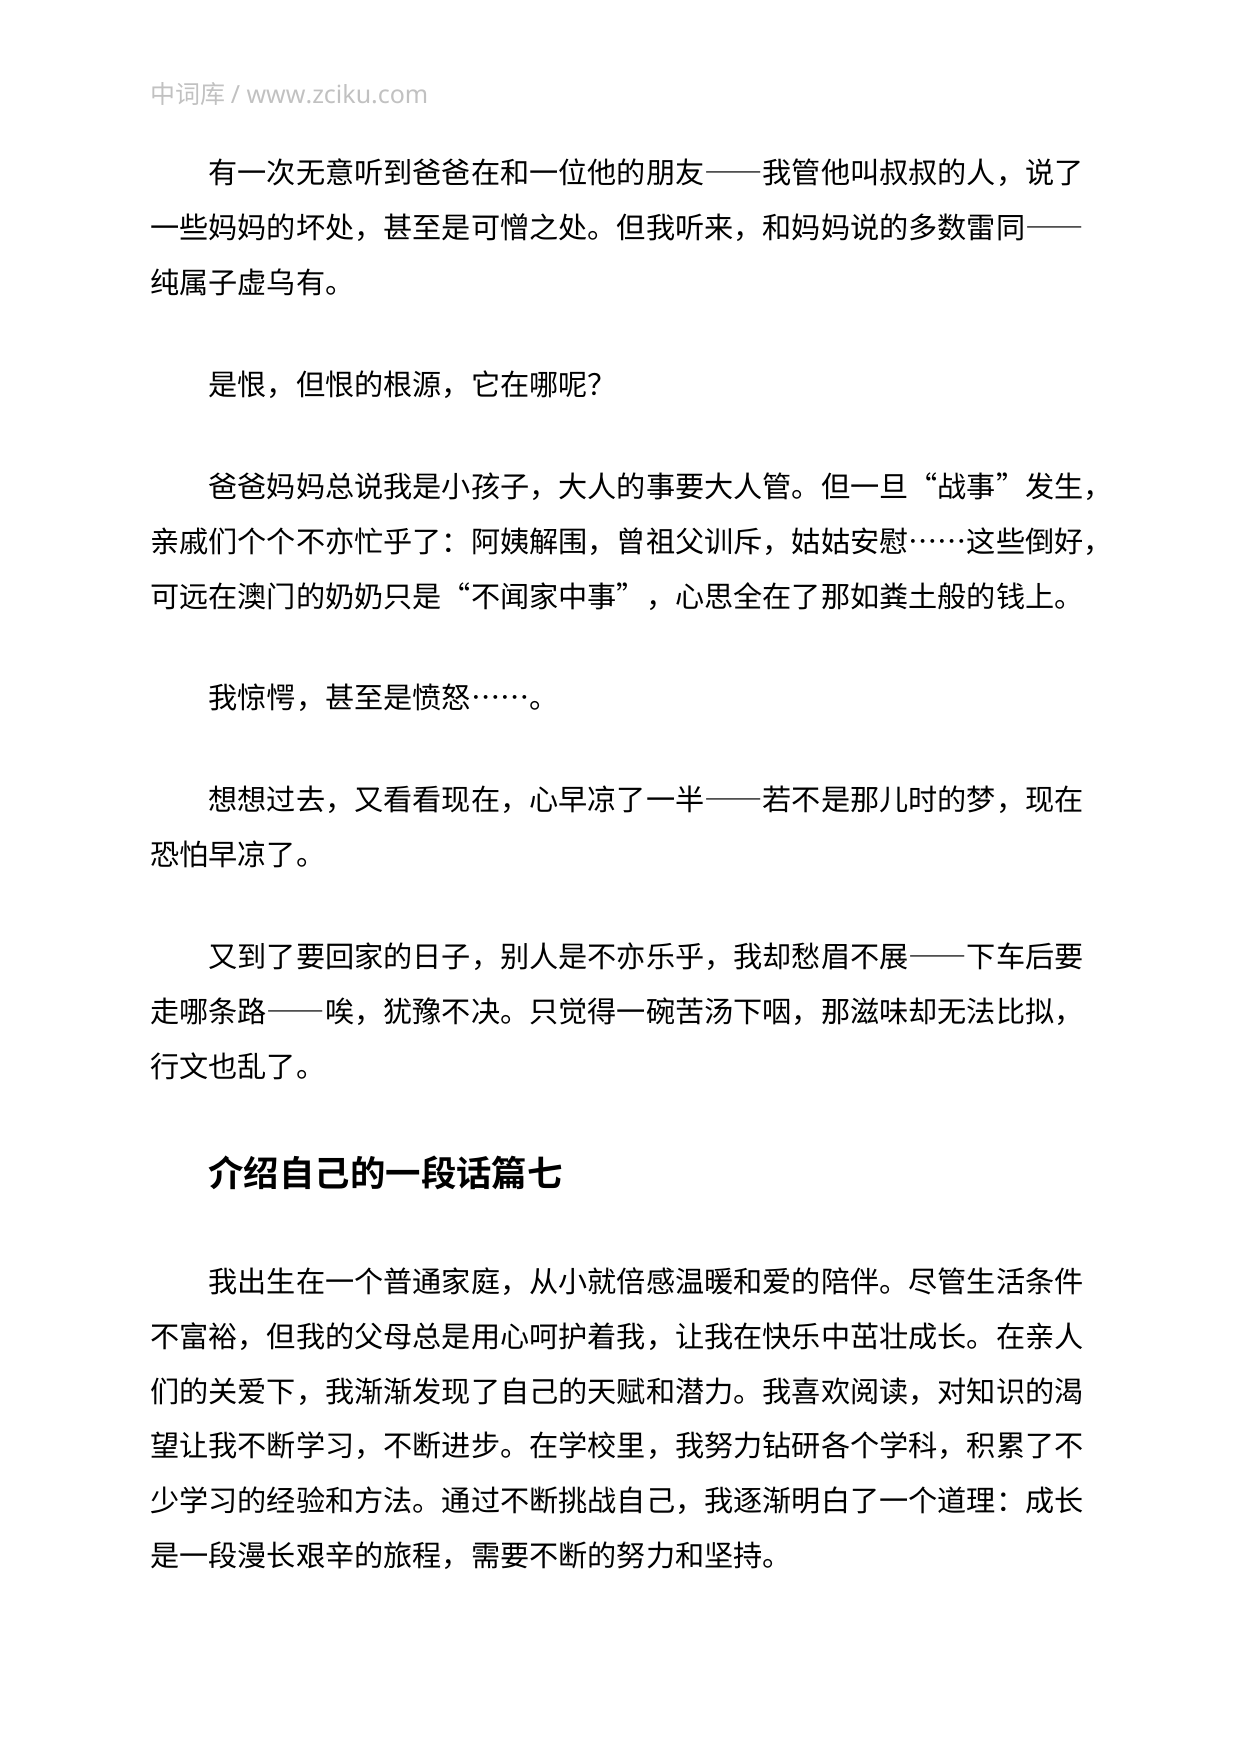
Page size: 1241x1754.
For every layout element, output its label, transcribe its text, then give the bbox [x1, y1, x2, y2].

text 介绍自己的一段话篇七 [150, 1145, 1090, 1196]
text 是恨，但恨的根源，它在哪呢？ [150, 362, 1090, 404]
text 想想过去，又看看现在，心早凉了一半——若不是那儿时的梦，现在恐怕早凉了。 [150, 777, 1090, 874]
text 又到了要回家的日子，别人是不亦乐乎，我却愁眉不展——下车后要走哪条路——唉，犹豫不决。只觉得一碗苦汤下咽，那滋味却无法比拟，行文也乱了。 [150, 933, 1090, 1085]
text 我惊愕，甚至是愤怒……。 [150, 675, 1090, 717]
text 有一次无意听到爸爸在和一位他的朋友——我管他叫叔叔的人，说了一些妈妈的坏处，甚至是可憎之处。但我听来，和妈妈说的多数雷同——纯属子虚乌有。 [150, 150, 1090, 302]
text 爸爸妈妈总说我是小孩子，大人的事要大人管。但一旦“战事”发生，亲戚们个个不亦忙乎了：阿姨解围，曾祖父训斥，姑姑安慰……这些倒好，可远在澳门的奶奶只是“不闻家中事”，心思全在了那如粪土般的钱上。 [150, 463, 1090, 615]
text 我出生在一个普通家庭，从小就倍感温暖和爱的陪伴。尽管生活条件不富裕，但我的父母总是用心呵护着我，让我在快乐中茁壮成长。在亲人们的关爱下，我渐渐发现了自己的天赋和潜力。我喜欢阅读，对知识的渴望让我不断学习，不断进步。在学校里，我努力钻研各个学科，积累了不少学习的经验和方法。通过不断挑战自己，我逐渐明白了一个道理：成长是一段漫长艰辛的旅程，需要不断的努力和坚持。 [150, 1258, 1090, 1575]
